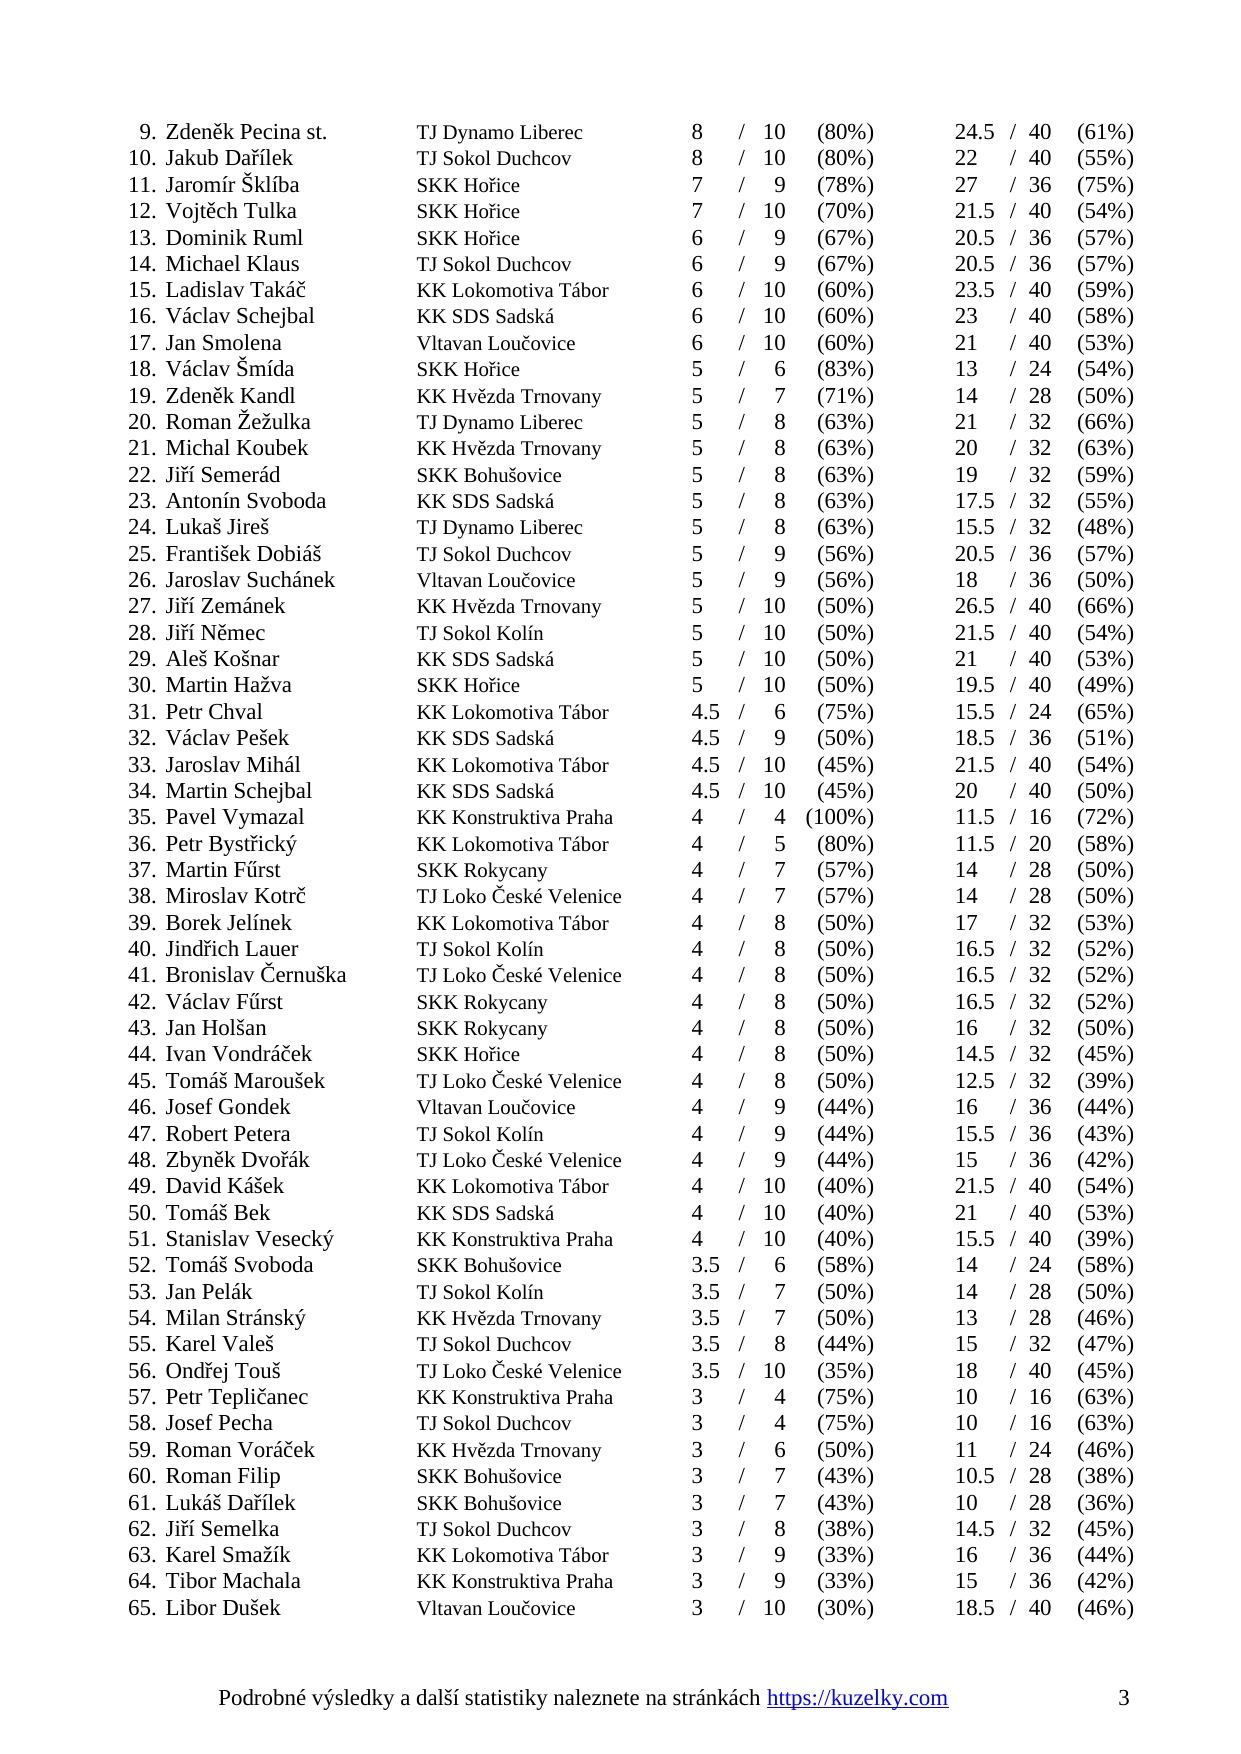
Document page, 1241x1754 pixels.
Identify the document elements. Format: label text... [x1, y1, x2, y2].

text 60. Roman Filip SKK Bohušovice 3 / 7 (43%) 10.5 / 28 (38%) [106, 1462, 1134, 1488]
text 13. Dominik Ruml SKK Hořice 6 / 9 (67%) 20.5 / 36 (57%) [106, 223, 1134, 250]
text 22. Jiří Semerád SKK Bohušovice 5 / 8 (63%) 19 / 32 (59%) [106, 461, 1134, 487]
text 15. Ladislav Takáč KK Lokomotiva Tábor 6 / 10 (60%) 23.5 / 40 (59%) [106, 276, 1134, 303]
text 59. Roman Voráček KK Hvězda Trnovany 3 / 6 (50%) 11 / 24 (46%) [106, 1436, 1134, 1462]
text 24. Lukaš Jireš TJ Dynamo Liberec 5 / 8 (63%) 15.5 / 32 (48%) [106, 513, 1134, 540]
text 56. Ondřej Touš TJ Loko České Velenice 3.5 / 10 (35%) 18 / 40 (45%) [106, 1357, 1134, 1383]
text 31. Petr Chval KK Lokomotiva Tábor 4.5 / 6 (75%) 15.5 / 24 (65%) [106, 698, 1134, 724]
text 41. Bronislav Černuška TJ Loko České Velenice 4 / 8 (50%) 16.5 / 32 (52%) [106, 961, 1134, 988]
text 47. Robert Petera TJ Sokol Kolín 4 / 9 (44%) 15.5 / 36 (43%) [106, 1119, 1134, 1146]
text 23. Antonín Svoboda KK SDS Sadská 5 / 8 (63%) 17.5 / 32 (55%) [106, 487, 1134, 513]
text 44. Ivan Vondráček SKK Hořice 4 / 8 (50%) 14.5 / 32 (45%) [106, 1041, 1134, 1067]
text 53. Jan Pelák TJ Sokol Kolín 3.5 / 7 (50%) 14 / 28 (50%) [106, 1278, 1134, 1304]
text 34. Martin Schejbal KK SDS Sadská 4.5 / 10 (45%) 20 / 40 (50%) [106, 777, 1134, 803]
text 49. David Kášek KK Lokomotiva Tábor 4 / 10 (40%) 21.5 / 40 (54%) [106, 1172, 1134, 1199]
text 26. Jaroslav Suchánek Vltavan Loučovice 5 / 9 (56%) 18 / 36 (50%) [106, 566, 1134, 592]
text 50. Tomáš Bek KK SDS Sadská 4 / 10 (40%) 21 / 40 (53%) [106, 1199, 1134, 1225]
text 55. Karel Valeš TJ Sokol Duchcov 3.5 / 8 (44%) 15 / 32 (47%) [106, 1330, 1134, 1357]
text 63. Karel Smažík KK Lokomotiva Tábor 3 / 9 (33%) 16 / 36 (44%) [106, 1541, 1134, 1568]
text 28. Jiří Němec TJ Sokol Kolín 5 / 10 (50%) 21.5 / 40 (54%) [106, 619, 1134, 645]
text 54. Milan Stránský KK Hvězda Trnovany 3.5 / 7 (50%) 13 / 28 (46%) [106, 1304, 1134, 1330]
text 62. Jiří Semelka TJ Sokol Duchcov 3 / 8 (38%) 14.5 / 32 (45%) [106, 1515, 1134, 1541]
text 46. Josef Gondek Vltavan Loučovice 4 / 9 (44%) 16 / 36 (44%) [106, 1093, 1134, 1119]
text 21. Michal Koubek KK Hvězda Trnovany 5 / 8 (63%) 20 / 32 (63%) [106, 434, 1134, 461]
text 45. Tomáš Maroušek TJ Loko České Velenice 4 / 8 (50%) 12.5 / 32 (39%) [106, 1067, 1134, 1093]
text 10. Jakub Dařílek TJ Sokol Duchcov 8 / 10 (80%) 22 / 40 (55%) [106, 144, 1134, 171]
text 48. Zbyněk Dvořák TJ Loko České Velenice 4 / 9 (44%) 15 / 36 (42%) [106, 1146, 1134, 1172]
text 29. Aleš Košnar KK SDS Sadská 5 / 10 (50%) 21 / 40 (53%) [106, 645, 1134, 672]
text 32. Václav Pešek KK SDS Sadská 4.5 / 9 (50%) 18.5 / 36 (51%) [106, 724, 1134, 751]
text 18. Václav Šmída SKK Hořice 5 / 6 (83%) 13 / 24 (54%) [106, 355, 1134, 382]
text 9. Zdeněk Pecina st. TJ Dynamo Liberec 8 / 10 (80%) 24.5 / 40 (61%) [106, 118, 1134, 144]
text 30. Martin Hažva SKK Hořice 5 / 10 (50%) 19.5 / 40 (49%) [106, 672, 1134, 698]
text 40. Jindřich Lauer TJ Sokol Kolín 4 / 8 (50%) 16.5 / 32 (52%) [106, 935, 1134, 961]
text 58. Josef Pecha TJ Sokol Duchcov 3 / 4 (75%) 10 / 16 (63%) [106, 1409, 1134, 1436]
text 38. Miroslav Kotrč TJ Loko České Velenice 4 / 7 (57%) 14 / 28 (50%) [106, 882, 1134, 909]
text 65. Libor Dušek Vltavan Loučovice 3 / 10 (30%) 18.5 / 40 (46%) [106, 1594, 1134, 1620]
text 61. Lukáš Dařílek SKK Bohušovice 3 / 7 (43%) 10 / 28 (36%) [106, 1488, 1134, 1515]
text 35. Pavel Vymazal KK Konstruktiva Praha 4 / 4 (100%) 11.5 / 16 (72%) [106, 803, 1134, 830]
text 14. Michael Klaus TJ Sokol Duchcov 6 / 9 (67%) 20.5 / 36 (57%) [106, 250, 1134, 276]
text 27. Jiří Zemánek KK Hvězda Trnovany 5 / 10 (50%) 26.5 / 40 (66%) [106, 592, 1134, 619]
text 25. František Dobiáš TJ Sokol Duchcov 5 / 9 (56%) 20.5 / 36 (57%) [106, 540, 1134, 566]
text 16. Václav Schejbal KK SDS Sadská 6 / 10 (60%) 23 / 40 (58%) [106, 303, 1134, 329]
text 64. Tibor Machala KK Konstruktiva Praha 3 / 9 (33%) 15 / 36 (42%) [106, 1568, 1134, 1594]
text 33. Jaroslav Mihál KK Lokomotiva Tábor 4.5 / 10 (45%) 21.5 / 40 (54%) [106, 751, 1134, 777]
text 19. Zdeněk Kandl KK Hvězda Trnovany 5 / 7 (71%) 14 / 28 (50%) [106, 382, 1134, 408]
text 17. Jan Smolena Vltavan Loučovice 6 / 10 (60%) 21 / 40 (53%) [106, 329, 1134, 355]
text 42. Václav Fűrst SKK Rokycany 4 / 8 (50%) 16.5 / 32 (52%) [106, 988, 1134, 1014]
text 39. Borek Jelínek KK Lokomotiva Tábor 4 / 8 (50%) 17 / 32 (53%) [106, 909, 1134, 935]
text 52. Tomáš Svoboda SKK Bohušovice 3.5 / 6 (58%) 14 / 24 (58%) [106, 1251, 1134, 1278]
text 57. Petr Tepličanec KK Konstruktiva Praha 3 / 4 (75%) 10 / 16 (63%) [106, 1383, 1134, 1409]
text 36. Petr Bystřický KK Lokomotiva Tábor 4 / 5 (80%) 11.5 / 20 (58%) [106, 830, 1134, 856]
text 43. Jan Holšan SKK Rokycany 4 / 8 (50%) 16 / 32 (50%) [106, 1014, 1134, 1041]
text 20. Roman Žežulka TJ Dynamo Liberec 5 / 8 (63%) 21 / 32 (66%) [106, 408, 1134, 434]
text 11. Jaromír Šklíba SKK Hořice 7 / 9 (78%) 27 / 36 (75%) [106, 171, 1134, 197]
text 12. Vojtěch Tulka SKK Hořice 7 / 10 (70%) 21.5 / 40 (54%) [106, 197, 1134, 223]
text 37. Martin Fűrst SKK Rokycany 4 / 7 (57%) 14 / 28 (50%) [106, 856, 1134, 882]
text 51. Stanislav Vesecký KK Konstruktiva Praha 4 / 10 (40%) 15.5 / 40 (39%) [106, 1225, 1134, 1251]
